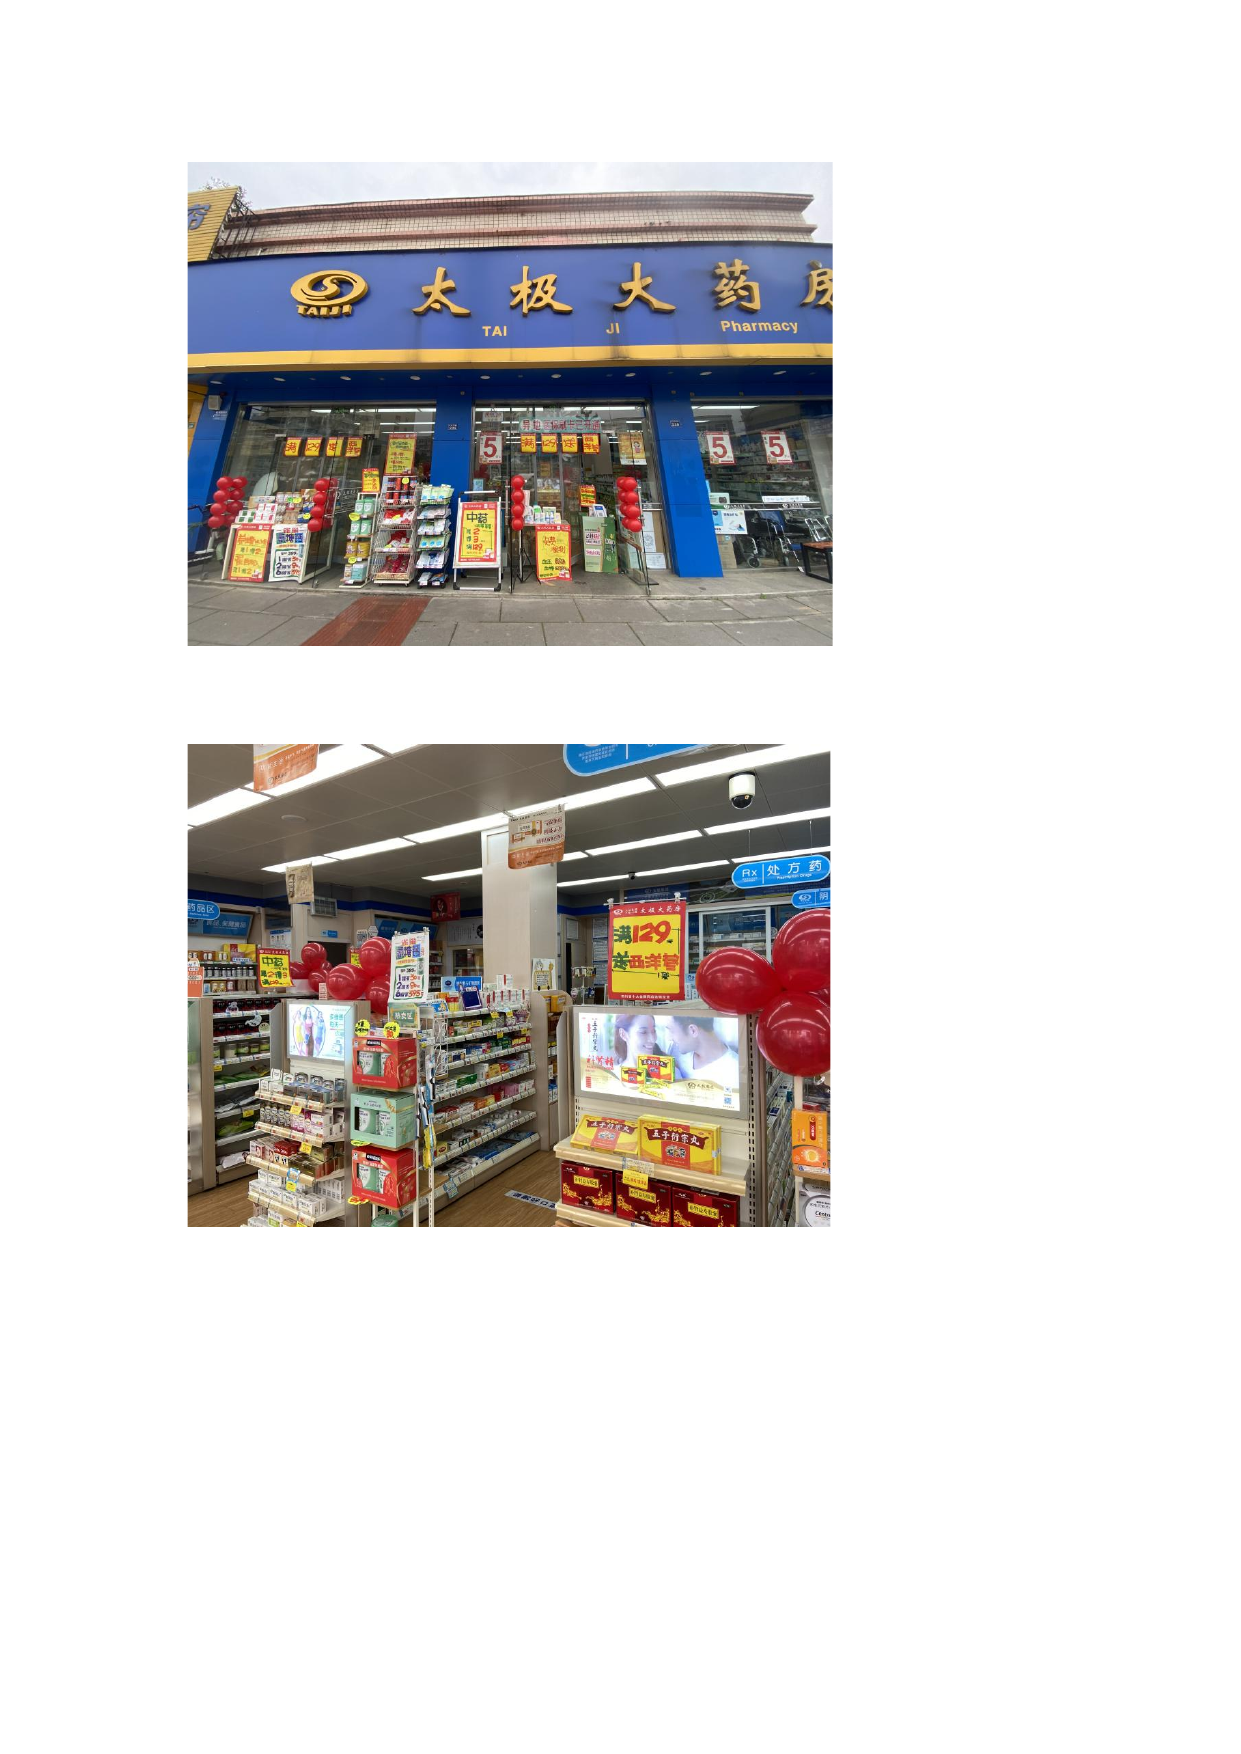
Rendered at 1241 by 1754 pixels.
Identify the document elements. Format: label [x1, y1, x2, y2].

picture [187, 744, 831, 1227]
picture [187, 162, 833, 646]
